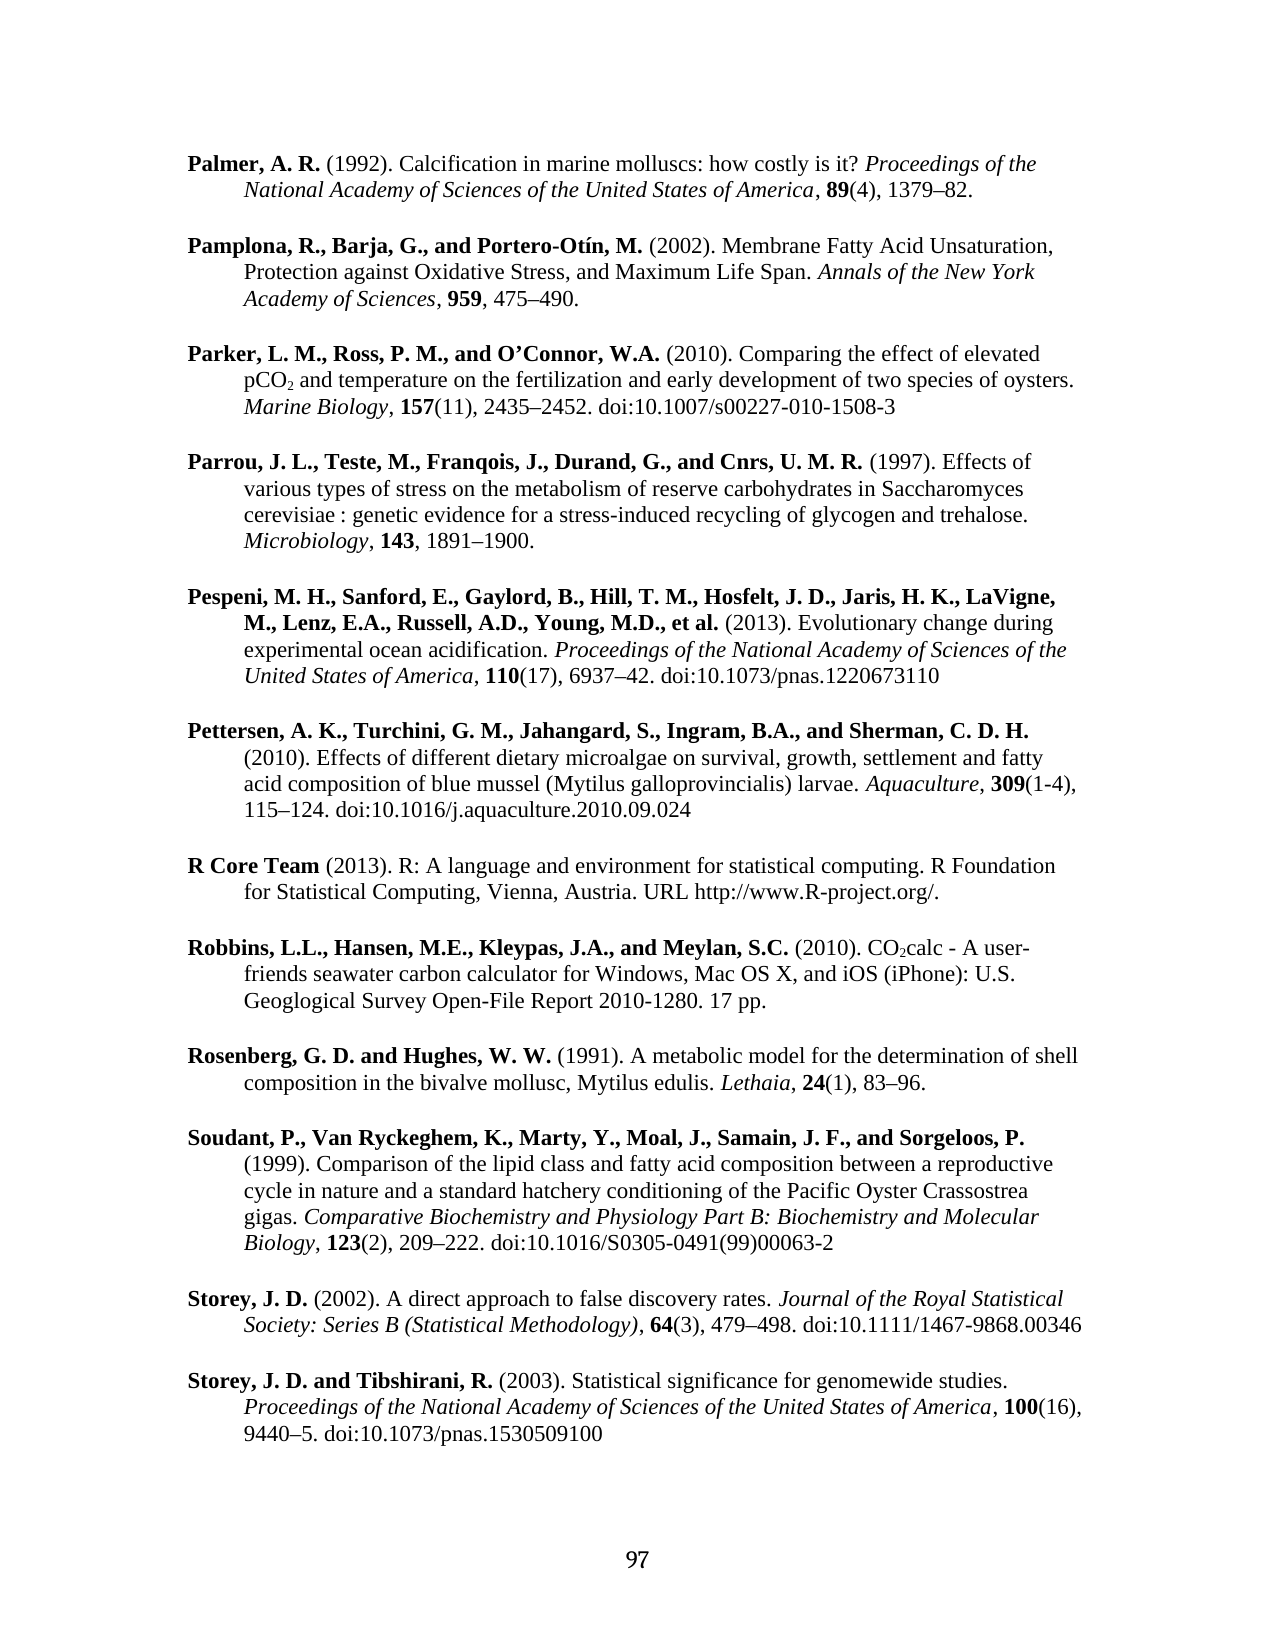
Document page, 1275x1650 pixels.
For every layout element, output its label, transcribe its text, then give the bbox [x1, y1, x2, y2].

text Parrou, J. L., Teste, M., Franqois, J., Durand, G., and Cnrs, U. M. R. (1997). Effects of various types of stress on the metabolism of reserve carbohydrates in Saccharomyces cerevisiae : genetic evidence for a stress-induced recycling of glycogen and trehalose. Microbiology, 143, 1891–1900. [187, 448, 1087, 554]
text Storey, J. D. (2002). A direct approach to false discovery rates. Journal of the Royal Statistical Society: Series B (Statistical Methodology), 64(3), 479–498. doi:10.1111/1467-9868.00346 [187, 1285, 1087, 1338]
text Storey, J. D. and Tibshirani, R. (2003). Statistical significance for genomewide studies. Proceedings of the National Academy of Sciences of the United States of America, 100(16), 9440–5. doi:10.1073/pnas.1530509100 [187, 1367, 1087, 1446]
text Soudant, P., Van Ryckeghem, K., Marty, Y., Moal, J., Samain, J. F., and Sorgeloos, P. (1999). Comparison of the lipid class and fatty acid composition between a reproductive cycle in nature and a standard hatchery conditioning of the Pacific Oyster Crassostrea gigas. Comparative Biochemistry and Physiology Part B: Biochemistry and Molecular Biology, 123(2), 209–222. doi:10.1016/S0305-0491(99)00063-2 [187, 1124, 1087, 1256]
text Robbins, L.L., Hansen, M.E., Kleypas, J.A., and Meylan, S.C. (2010). CO2calc - A user-friends seawater carbon calculator for Windows, Mac OS X, and iOS (iPhone): U.S. Geoglogical Survey Open-File Report 2010-1280. 17 pp. [187, 934, 1087, 1013]
text R Core Team (2013). R: A language and environment for statistical computing. R Foundation for Statistical Computing, Vienna, Austria. URL http://www.R-project.org/. [187, 852, 1087, 905]
text Parker, L. M., Ross, P. M., and O’Connor, W.A. (2010). Comparing the effect of elevated pCO2 and temperature on the fertilization and early development of two species of oysters. Marine Biology, 157(11), 2435–2452. doi:10.1007/s00227-010-1508-3 [187, 340, 1087, 419]
text Rosenberg, G. D. and Hughes, W. W. (1991). A metabolic model for the determination of shell composition in the bivalve mollusc, Mytilus edulis. Lethaia, 24(1), 83–96. [187, 1042, 1087, 1095]
text Pettersen, A. K., Turchini, G. M., Jahangard, S., Ingram, B.A., and Sherman, C. D. H. (2010). Effects of different dietary microalgae on survival, growth, settlement and fatty acid composition of blue mussel (Mytilus galloprovincialis) larvae. Aquaculture, 309(1-4), 115–124. doi:10.1016/j.aquaculture.2010.09.024 [187, 717, 1087, 823]
text Pamplona, R., Barja, G., and Portero-Otín, M. (2002). Membrane Fatty Acid Unsaturation, Protection against Oxidative Stress, and Maximum Life Span. Annals of the New York Academy of Sciences, 959, 475–490. [187, 232, 1087, 311]
text Pespeni, M. H., Sanford, E., Gaylord, B., Hill, T. M., Hosfelt, J. D., Jaris, H. K., LaVigne, M., Lenz, E.A., Russell, A.D., Young, M.D., et al. (2013). Evolutionary change during experimental ocean acidification. Proceedings of the National Academy of Sciences of the United States of America, 110(17), 6937–42. doi:10.1073/pnas.1220673110 [187, 583, 1087, 688]
text Palmer, A. R. (1992). Calcification in marine molluscs: how costly is it? Proceedings of the National Academy of Sciences of the United States of America, 89(4), 1379–82. [187, 150, 1087, 203]
